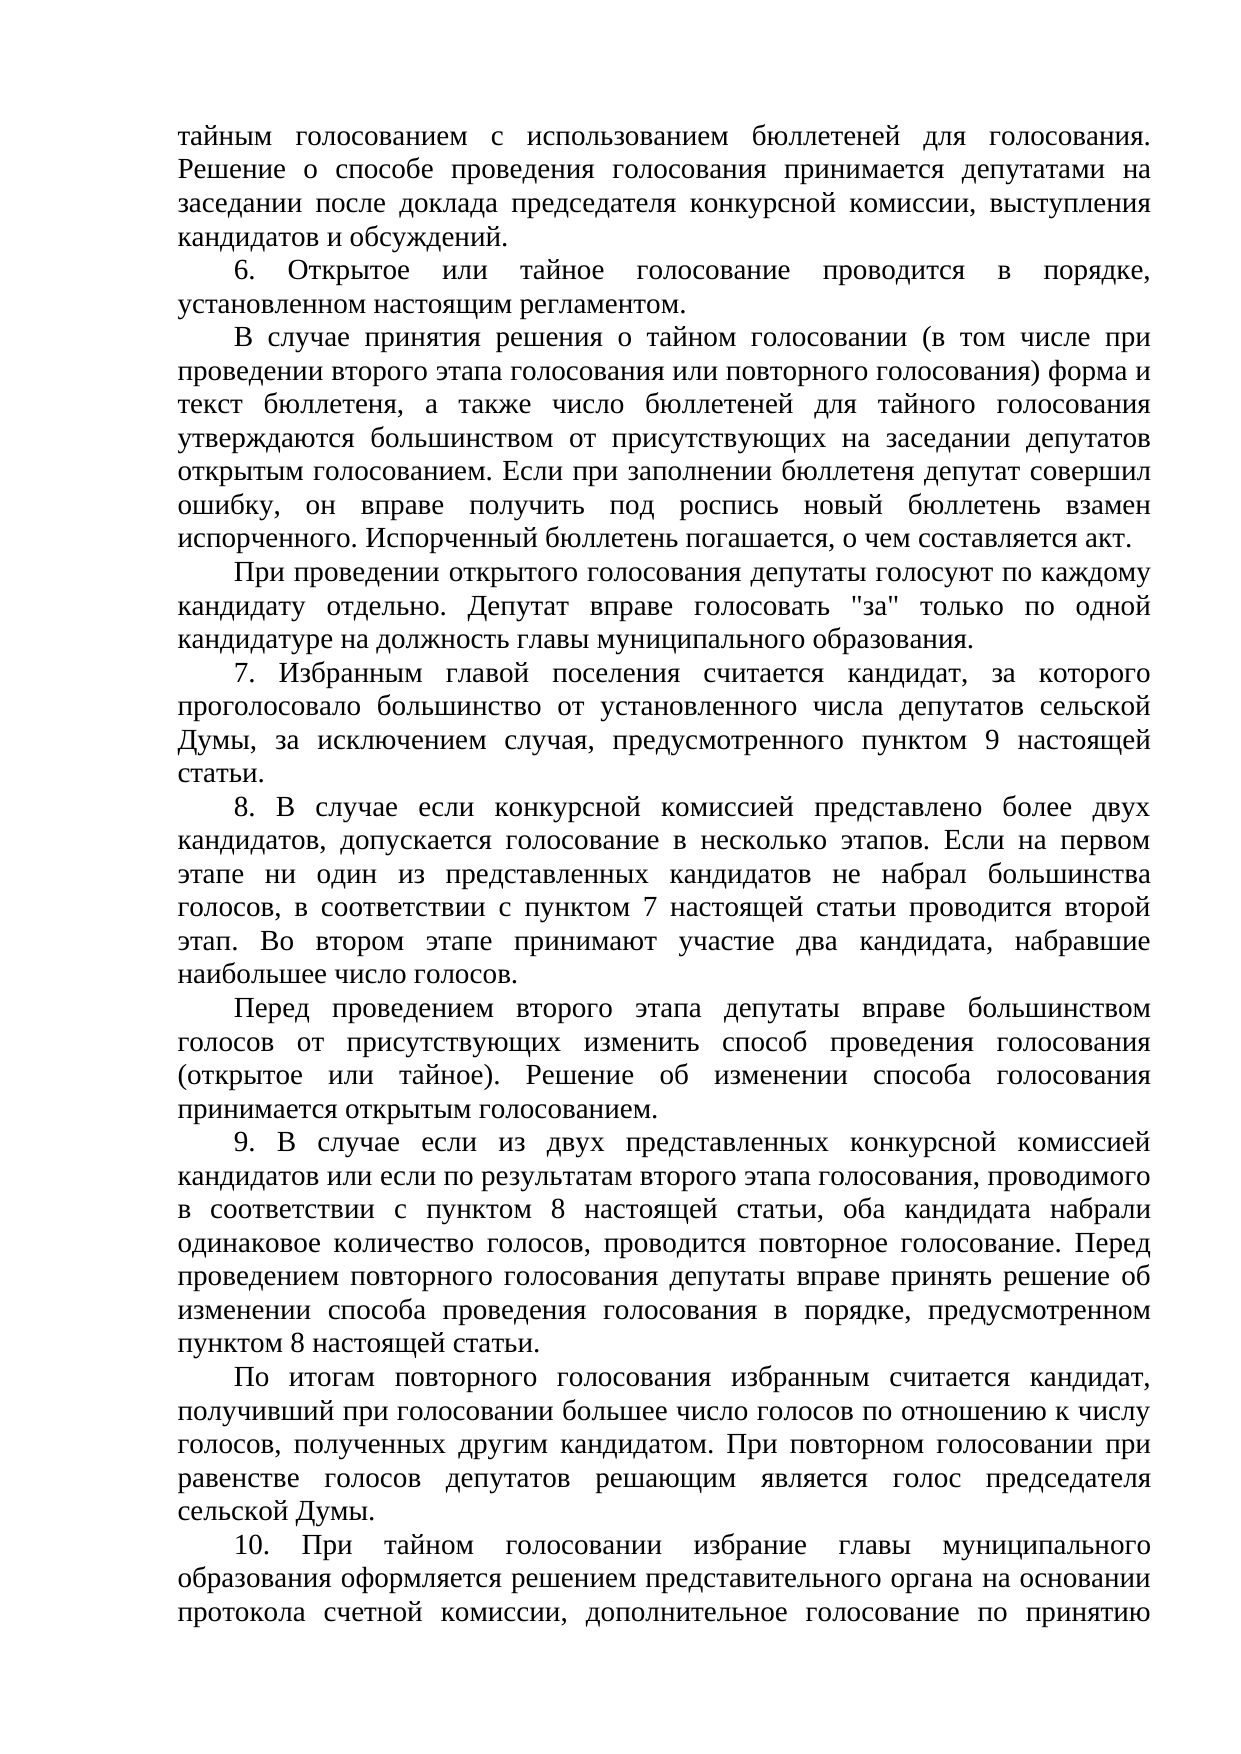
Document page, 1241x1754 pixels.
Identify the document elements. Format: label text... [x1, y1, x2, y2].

text При проведении открытого голосования депутаты голосуют по каждому кандидату отдельно. Депутат вправе голосовать "за" только по одной кандидатуре на должность главы муниципального образования. [177, 554, 1152, 655]
text 6. Открытое или тайное голосование проводится в порядке, установленном настоящим регламентом. [177, 252, 1152, 319]
text 9. В случае если из двух представленных конкурсной комиссией кандидатов или если по результатам второго этапа голосования, проводимого в соответствии с пунктом 8 настоящей статьи, оба кандидата набрали одинаковое количество голосов, проводится повторное голосование. Перед проведением повторного голосования депутаты вправе принять решение об изменении способа проведения голосования в порядке, предусмотренном пунктом 8 настоящей статьи. [177, 1124, 1152, 1359]
text В случае принятия решения о тайном голосовании (в том числе при проведении второго этапа голосования или повторного голосования) форма и текст бюллетеня, а также число бюллетеней для тайного голосования утверждаются большинством от присутствующих на заседании депутатов открытым голосованием. Если при заполнении бюллетеня депутат совершил ошибку, он вправе получить под роспись новый бюллетень взамен испорченного. Испорченный бюллетень погашается, о чем составляется акт. [177, 319, 1152, 554]
text По итогам повторного голосования избранным считается кандидат, получивший при голосовании большее число голосов по отношению к числу голосов, полученных другим кандидатом. При повторном голосовании при равенстве голосов депутатов решающим является голос председателя сельской Думы. [177, 1359, 1152, 1527]
text 8. В случае если конкурсной комиссией представлено более двух кандидатов, допускается голосование в несколько этапов. Если на первом этапе ни один из представленных кандидатов не набрал большинства голосов, в соответствии с пунктом 7 настоящей статьи проводится второй этап. Во втором этапе принимают участие два кандидата, набравшие наибольшее число голосов. [177, 789, 1152, 990]
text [177, 118, 1152, 252]
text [177, 1527, 1152, 1627]
text Перед проведением второго этапа депутаты вправе большинством голосов от присутствующих изменить способ проведения голосования (открытое или тайное). Решение об изменении способа голосования принимается открытым голосованием. [177, 990, 1152, 1124]
text 7. Избранным главой поселения считается кандидат, за которого проголосовало большинство от установленного числа депутатов сельской Думы, за исключением случая, предусмотренного пунктом 9 настоящей статьи. [177, 655, 1152, 789]
